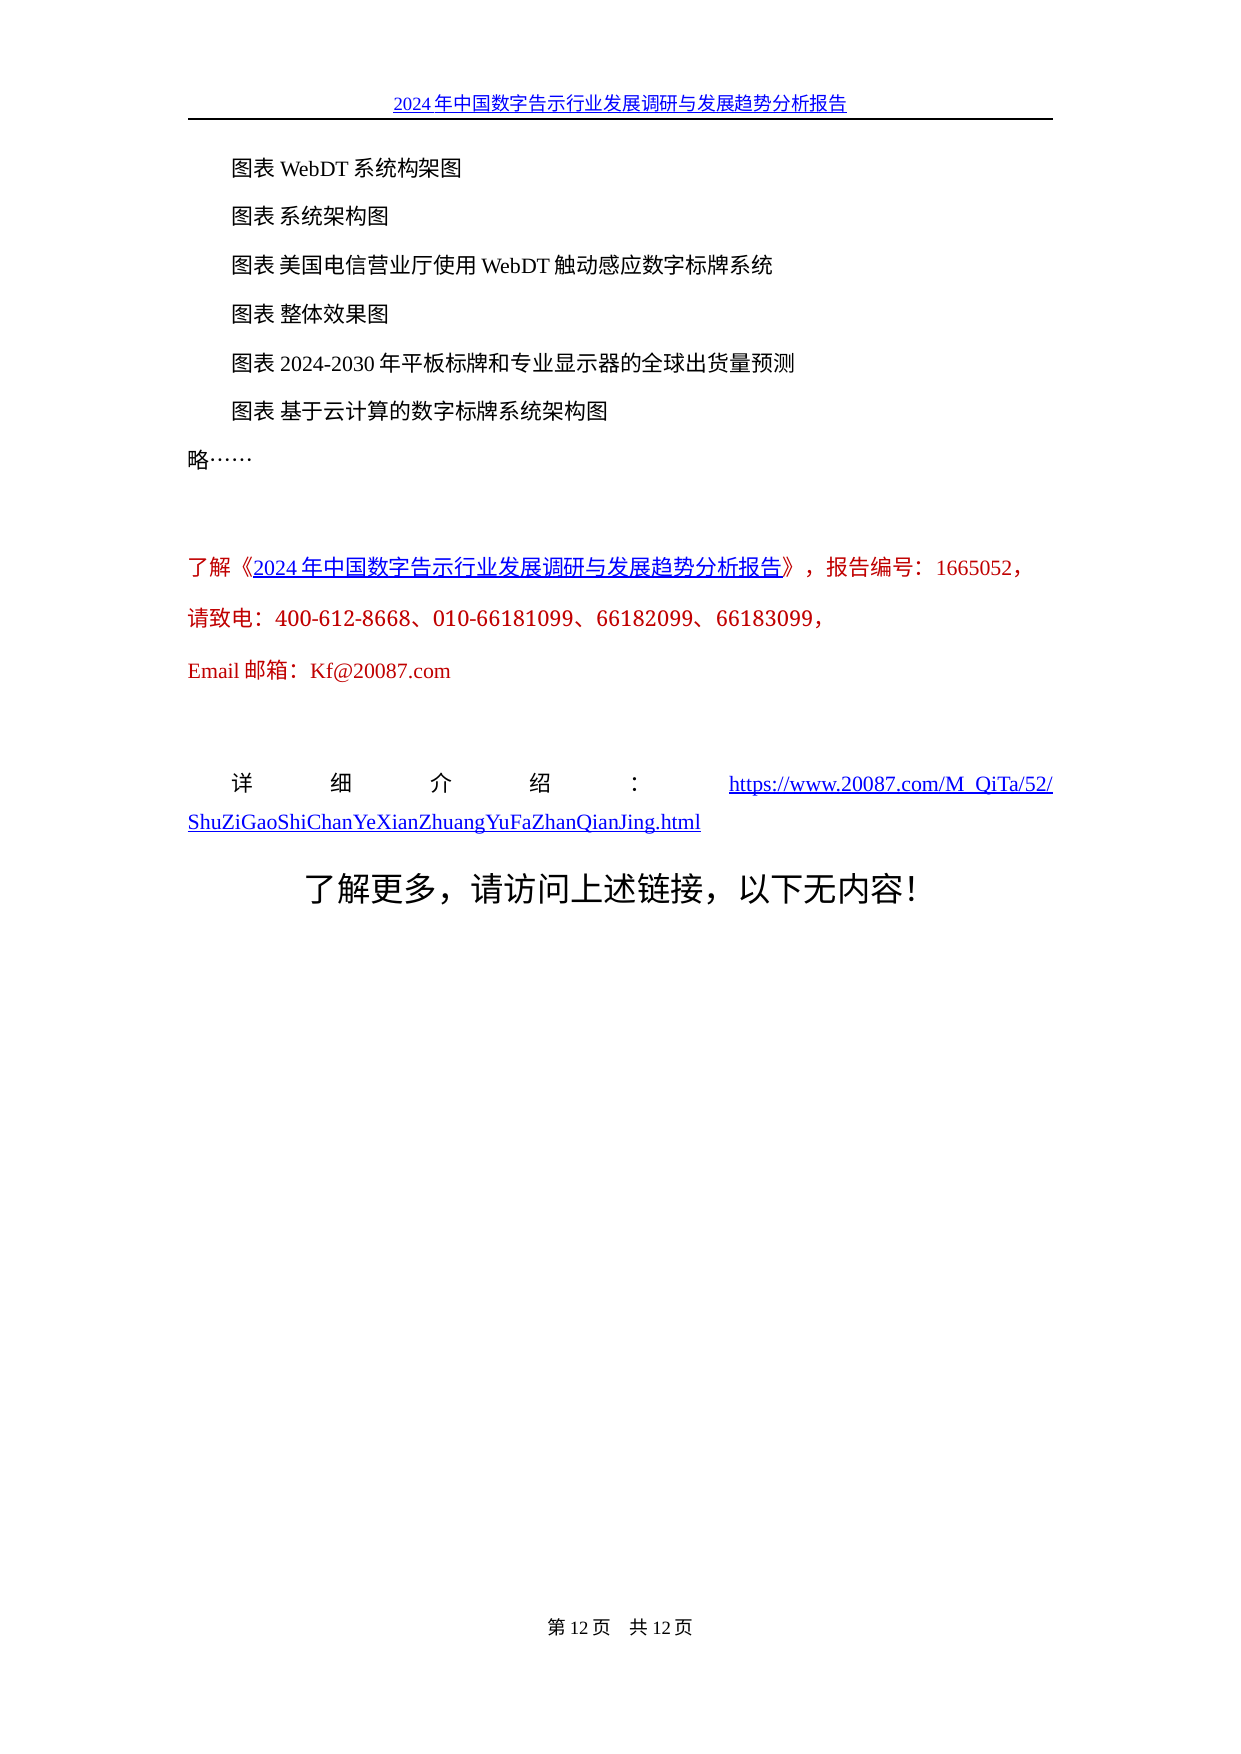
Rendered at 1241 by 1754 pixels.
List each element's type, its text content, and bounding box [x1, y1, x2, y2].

text Email邮箱：Kf@20087.com [187, 652, 1053, 685]
title 了解更多，请访问上述链接，以下无内容！ [187, 854, 1053, 919]
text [187, 150, 1053, 475]
text 请致电：400-612-8668、010-66181099、66182099、66183099， [187, 601, 1053, 633]
text 详细介绍：https://www.20087.com/M_QiTa/52/ShuZiGaoShiChanYeXianZhuangYuFaZhanQianJing.html [187, 765, 1053, 838]
text 了解《2024年中国数字告示行业发展调研与发展趋势分析报告》，报告编号：1665052， [187, 549, 1053, 582]
